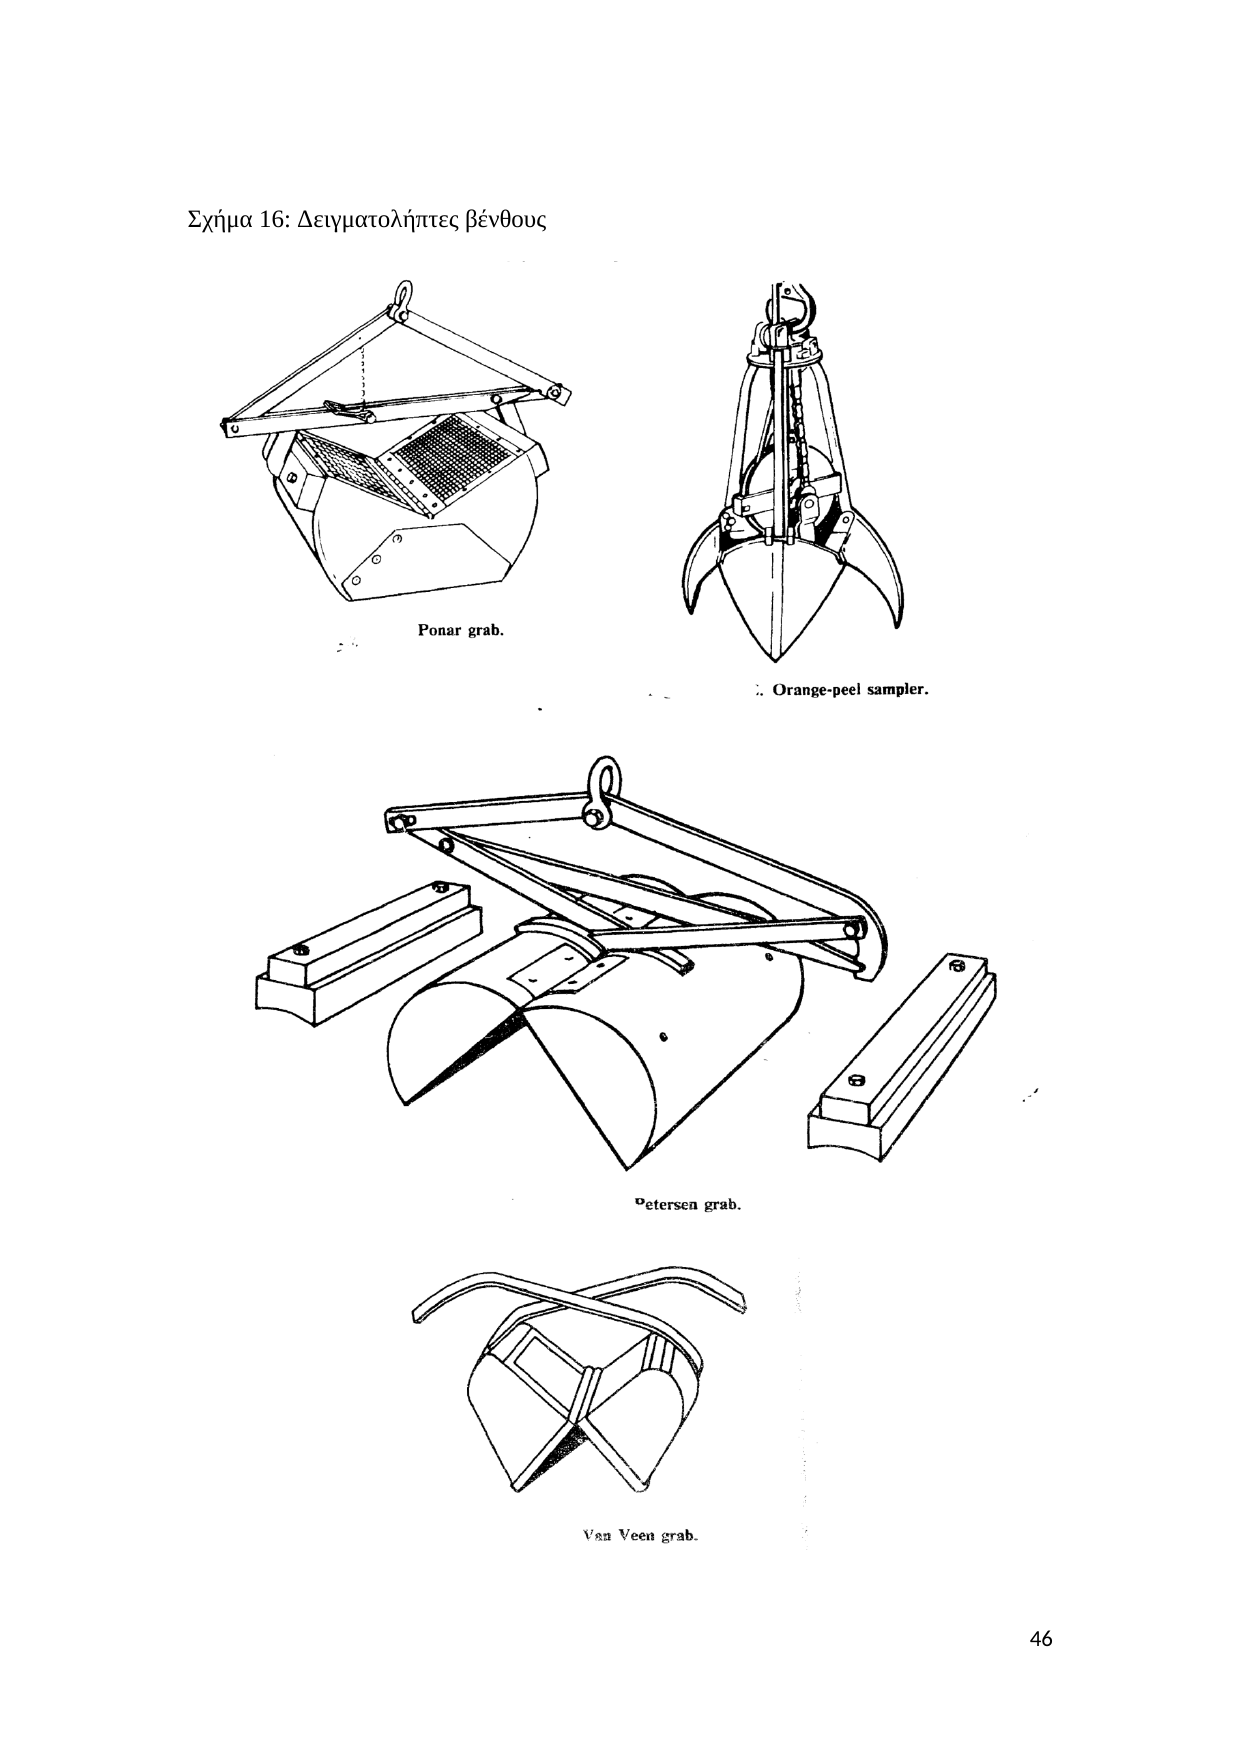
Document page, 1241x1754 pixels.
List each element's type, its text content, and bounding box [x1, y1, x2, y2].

text Σχήμα 16: Δειγματολήπτες βένθους [187, 204, 1053, 233]
picture [187, 261, 1044, 1562]
